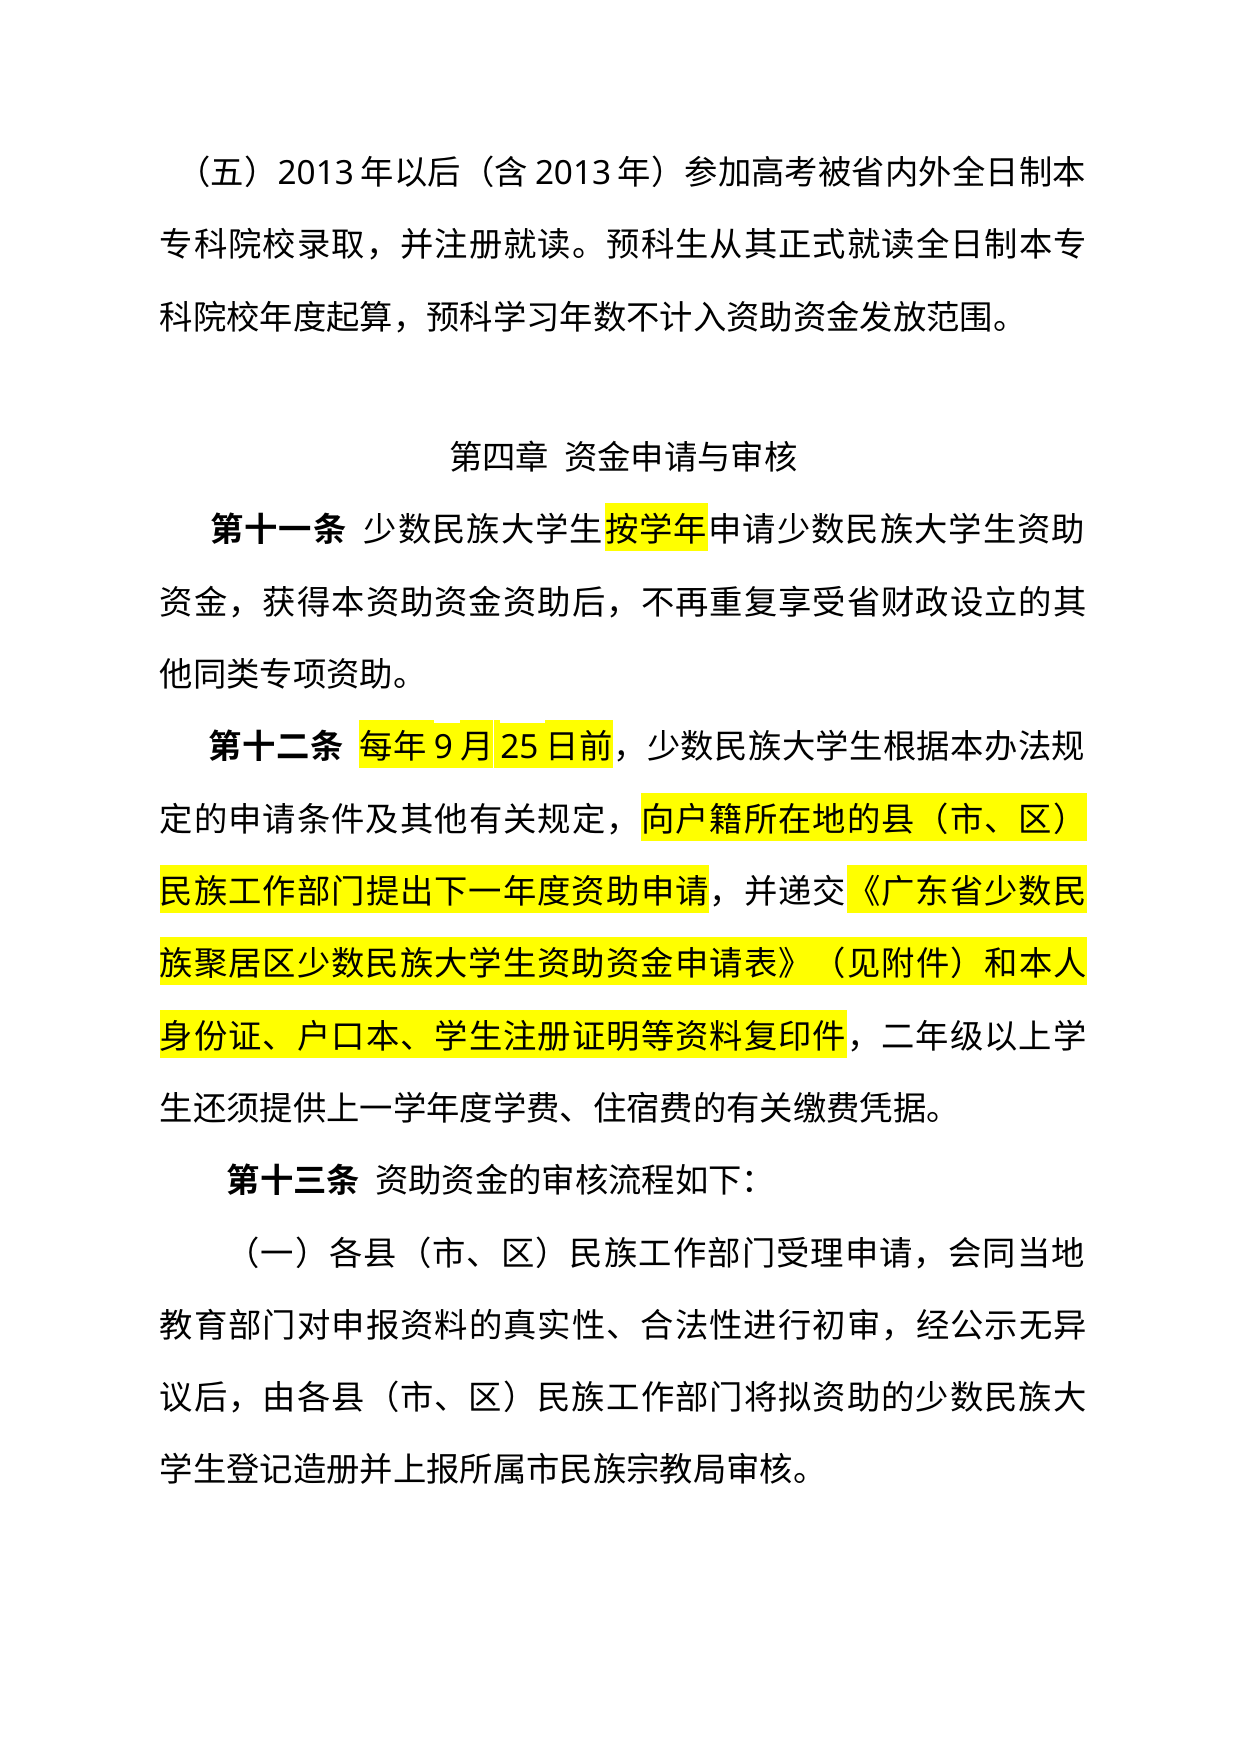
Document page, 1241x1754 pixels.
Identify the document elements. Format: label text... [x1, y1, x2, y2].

text （一）各县（市、区）民族工作部门受理申请，会同当地教育部门对申报资料的真实性、合法性进行初审，经公示无异议后，由各县（市、区）民族工作部门将拟资助的少数民族大学生登记造册并上报所属市民族宗教局审核。 [159, 1226, 1087, 1491]
text 第十三条 资助资金的审核流程如下： [159, 1154, 1087, 1202]
text 第四章 资金申请与审核 [159, 431, 1087, 479]
text 第十一条 少数民族大学生按学年申请少数民族大学生资助资金，获得本资助资金资助后，不再重复享受省财政设立的其他同类专项资助。 [159, 503, 1087, 696]
text 第十二条 每年9月25日前，少数民族大学生根据本办法规定的申请条件及其他有关规定，向户籍所在地的县（市、区）民族工作部门提出下一年度资助申请，并递交《广东省少数民族聚居区少数民族大学生资助资金申请表》（见附件）和本人身份证、户口本、学生注册证明等资料复印件，二年级以上学生还须提供上一学年度学费、住宿费的有关缴费凭据。 [159, 720, 1087, 1130]
text （五）2013年以后（含2013年）参加高考被省内外全日制本专科院校录取，并注册就读。预科生从其正式就读全日制本专科院校年度起算，预科学习年数不计入资助资金发放范围。 [159, 146, 1087, 339]
